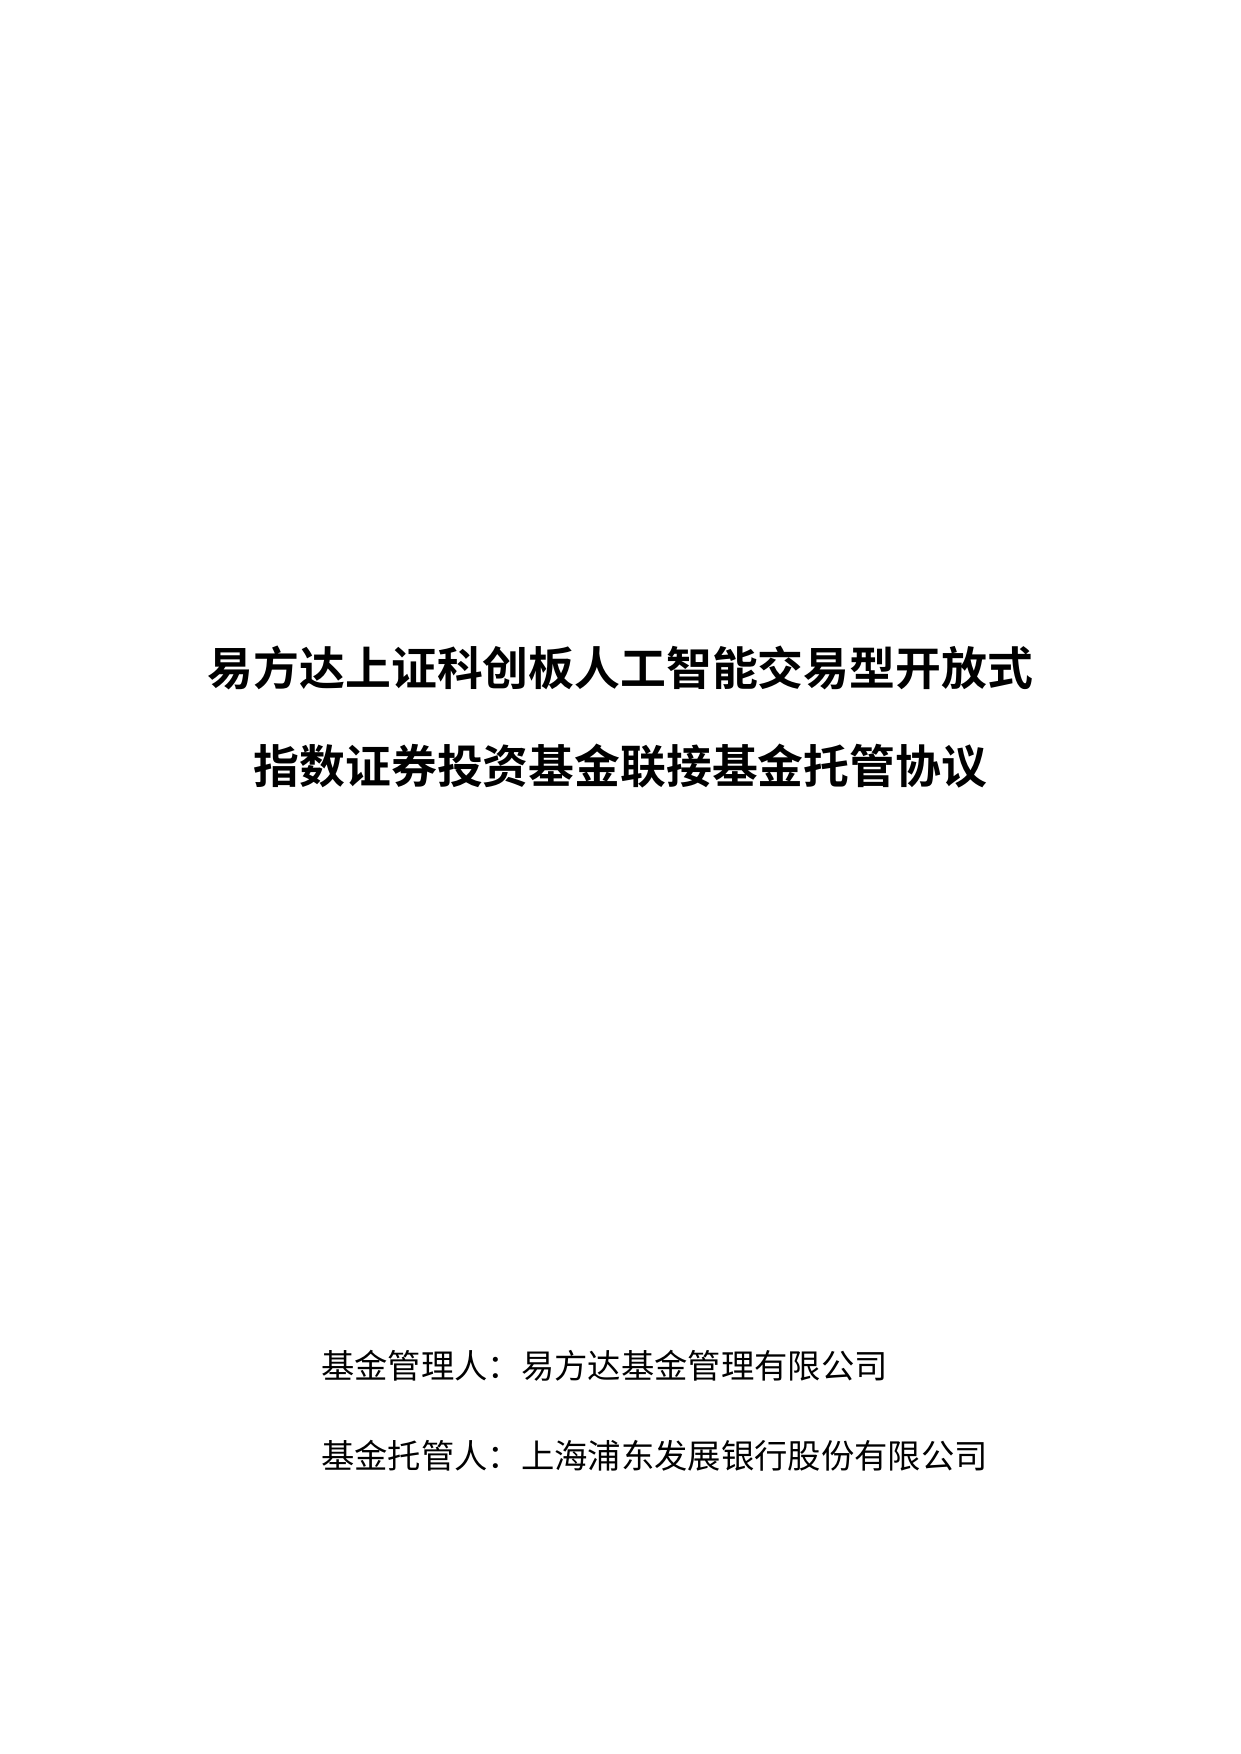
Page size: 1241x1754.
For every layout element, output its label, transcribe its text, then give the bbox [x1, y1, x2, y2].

text 基金管理人：易方达基金管理有限公司 [187, 1332, 1050, 1397]
text 基金托管人：上海浦东发展银行股份有限公司 [187, 1421, 1050, 1486]
text 易方达上证科创板人工智能交易型开放式指数证券投资基金联接基金托管协议 [187, 617, 1053, 812]
